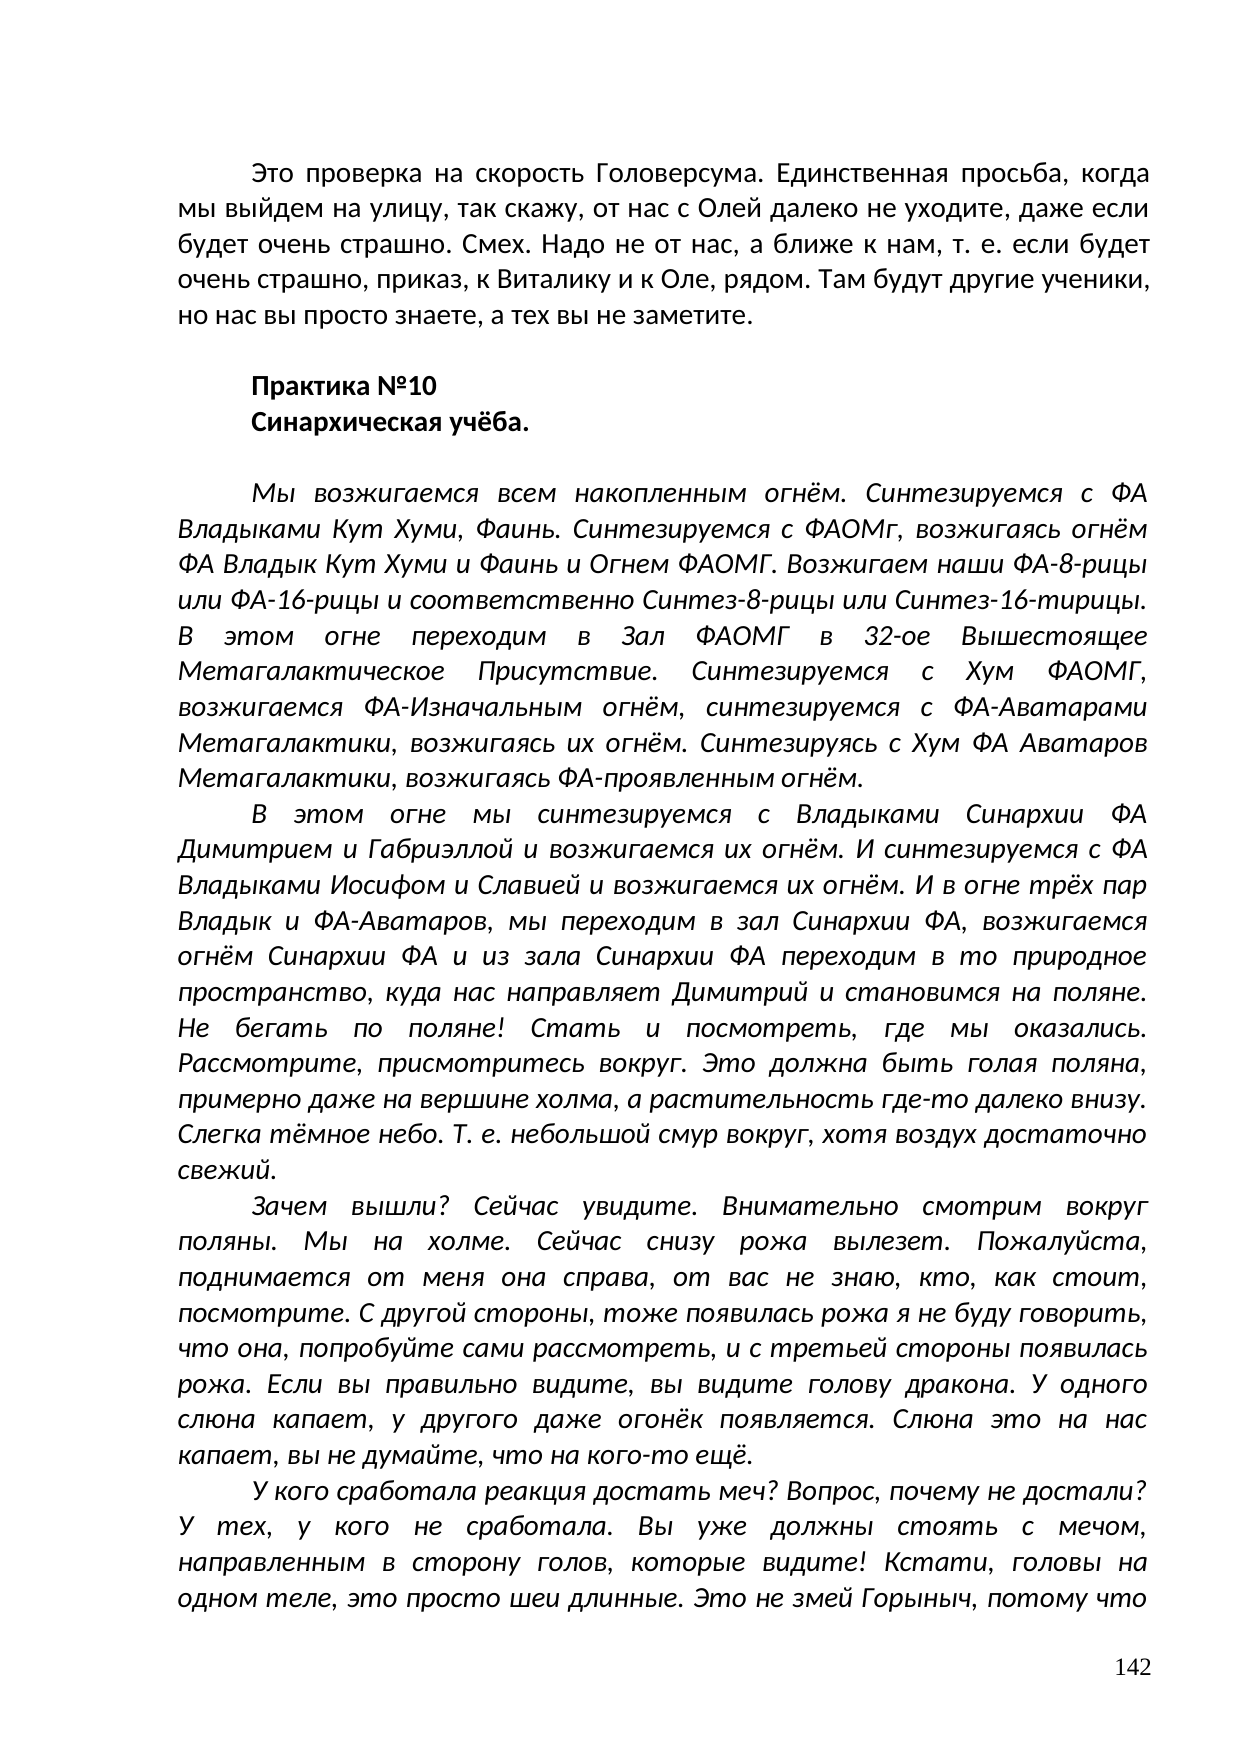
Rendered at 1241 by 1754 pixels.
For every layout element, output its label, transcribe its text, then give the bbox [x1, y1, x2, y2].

text Синархическая учёба. [177, 403, 1152, 439]
text Мы возжигаемся всем накопленным огнём. Синтезируемся с ФА Владыками Кут Хуми, Фаинь. Синтезируемся с ФАОМг, возжигаясь огнём ФА Владык Кут Хуми и Фаинь и Огнем ФАОМГ. Возжигаем наши ФА-8-рицы или ФА-16-рицы и соответственно Синтез-8-рицы или Синтез-16-тирицы. В этом огне переходим в Зал ФАОМГ в 32-ое Вышестоящее Метагалактическое Присутствие. Синтезируемся с Хум ФАОМГ, возжигаемся ФА-Изначальным огнём, синтезируемся с ФА-Аватарами Метагалактики, возжигаясь их огнём. Синтезируясь с Хум ФА Аватаров Метагалактики, возжигаясь ФА-проявленным огнём. [177, 474, 1152, 795]
text Это проверка на скорость Головерсума. Единственная просьба, когда мы выйдем на улицу, так скажу, от нас с Олей далеко не уходите, даже если будет очень страшно. Смех. Надо не от нас, а ближе к нам, т. е. если будет очень страшно, приказ, к Виталику и к Оле, рядом. Там будут другие ученики, но нас вы просто знаете, а тех вы не заметите. [177, 154, 1152, 332]
text Зачем вышли? Сейчас увидите. Внимательно смотрим вокруг поляны. Мы на холме. Сейчас снизу рожа вылезет. Пожалуйста, поднимается от меня она справа, от вас не знаю, кто, как стоит, посмотрите. С другой стороны, тоже появилась рожа я не буду говорить, что она, попробуйте сами рассмотреть, и с третьей стороны появилась рожа. Если вы правильно видите, вы видите голову дракона. У одного слюна капает, у другого даже огонёк появляется. Слюна это на нас капает, вы не думайте, что на кого-то ещё. [177, 1187, 1152, 1472]
text Практика №10 [177, 367, 1152, 403]
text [177, 1472, 1152, 1614]
text В этом огне мы синтезируемся с Владыками Синархии ФА Димитрием и Габриэллой и возжигаемся их огнём. И синтезируемся с ФА Владыками Иосифом и Славией и возжигаемся их огнём. И в огне трёх пар Владык и ФА-Аватаров, мы переходим в зал Синархии ФА, возжигаемся огнём Синархии ФА и из зала Синархии ФА переходим в то природное пространство, куда нас направляет Димитрий и становимся на поляне. Не бегать по поляне! Стать и посмотреть, где мы оказались. Рассмотрите, присмотритесь вокруг. Это должна быть голая поляна, примерно даже на вершине холма, а растительность где-то далеко внизу. Слегка тёмное небо. Т. е. небольшой смур вокруг, хотя воздух достаточно свежий. [177, 795, 1152, 1187]
